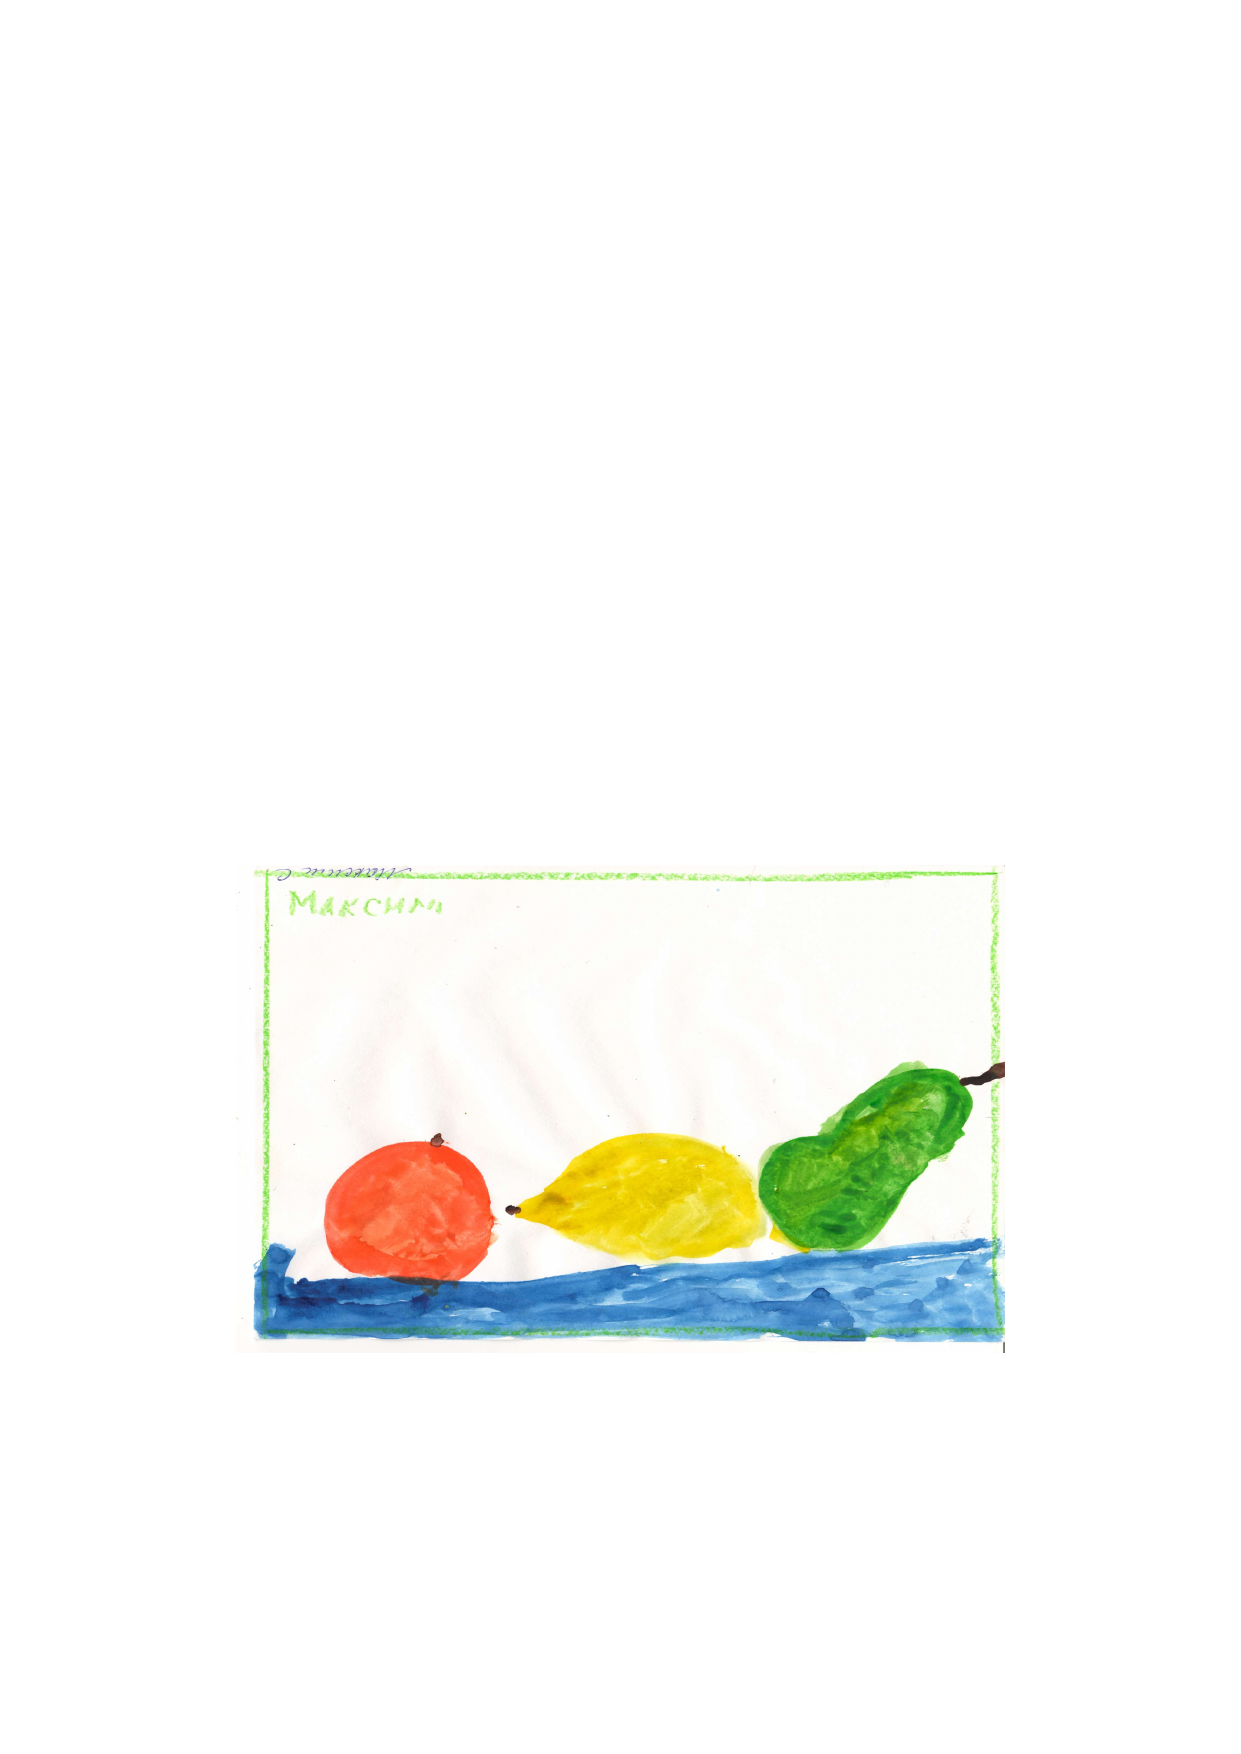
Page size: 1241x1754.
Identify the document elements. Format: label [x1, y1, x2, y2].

picture [237, 866, 1004, 1353]
